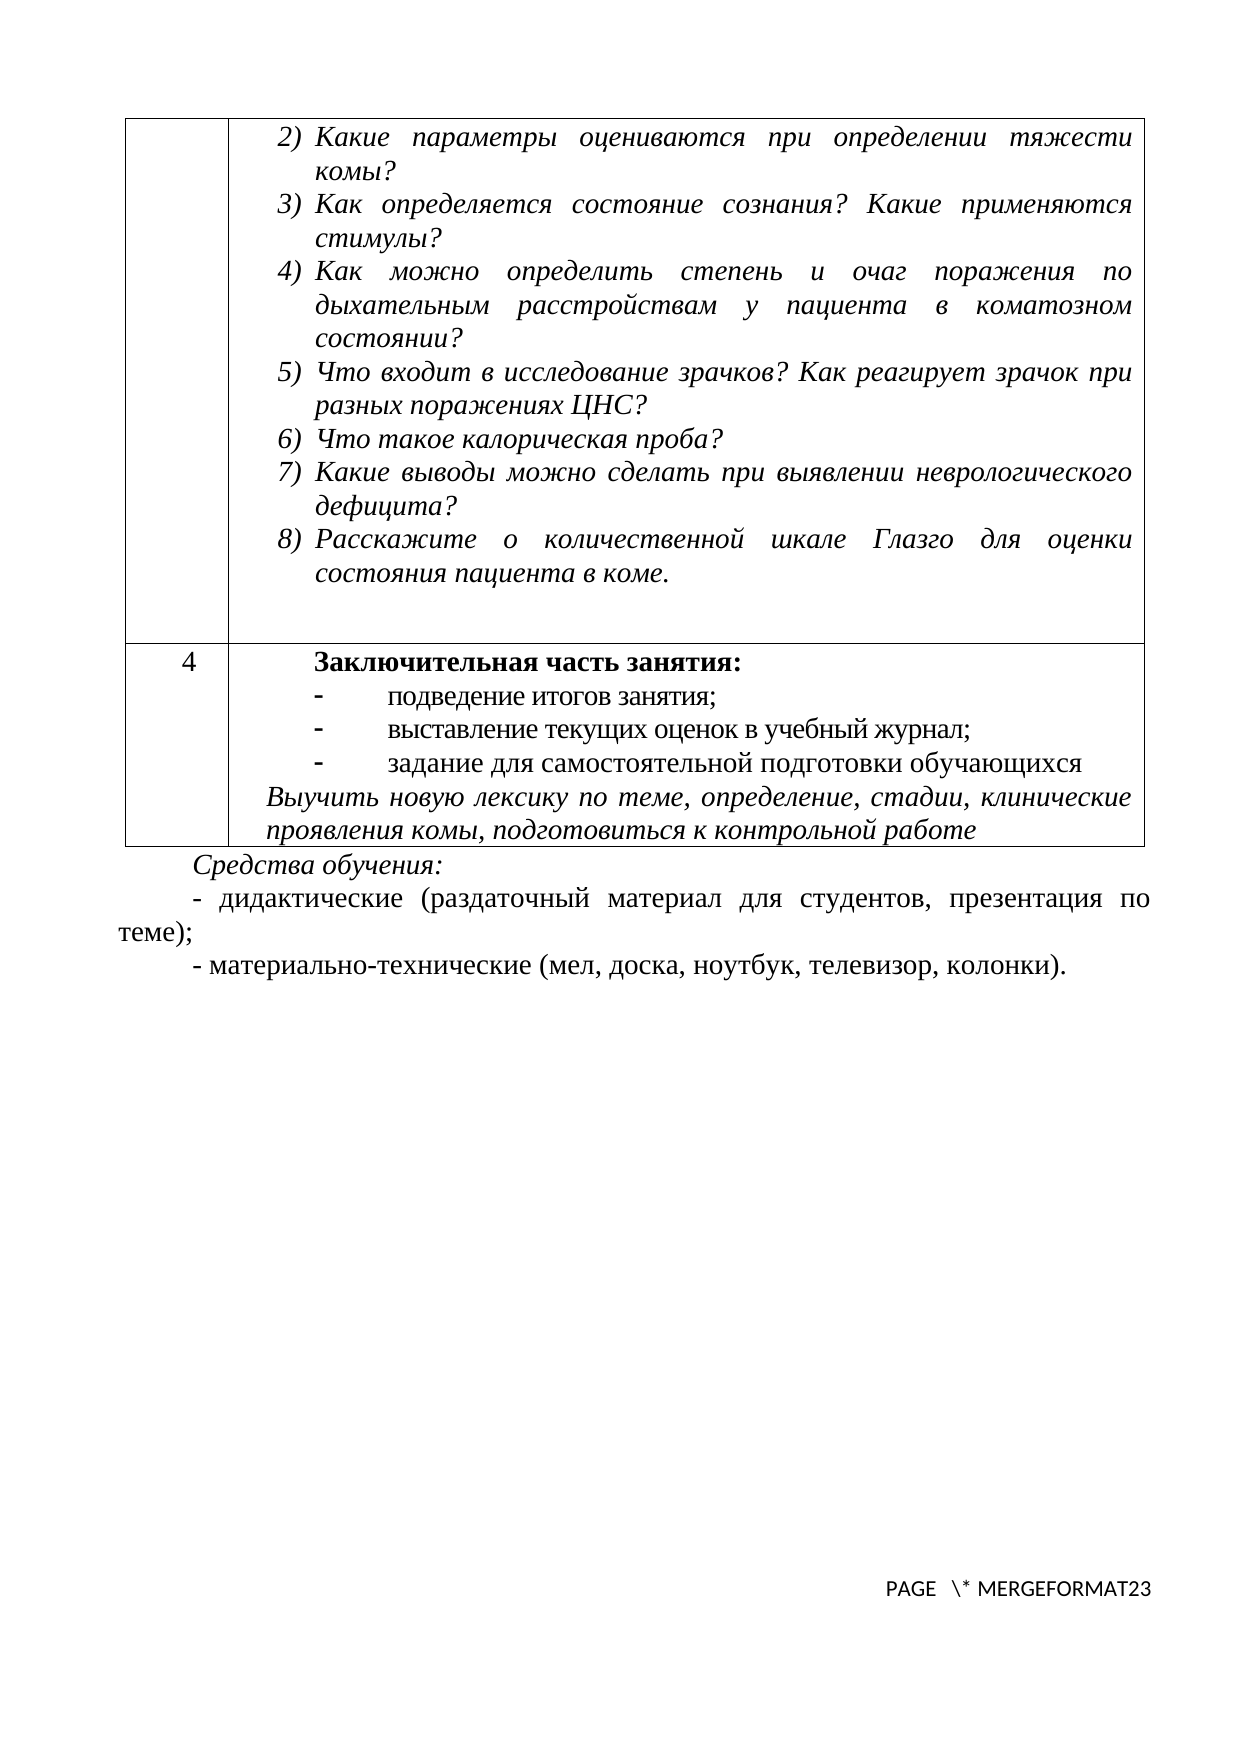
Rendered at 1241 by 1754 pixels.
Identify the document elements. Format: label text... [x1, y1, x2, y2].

text Средства обучения: [118, 847, 1152, 880]
table_cell Заключительная часть занятия: подведение итогов занятия; выставление текущих оценок в учебный журнал; задание для самостоятельной подготовки обучающихся Выучить новую лексику по теме, определение, стадии, клинические проявления комы, подготовиться к контрольной работе [229, 644, 1144, 846]
table_cell 3 [126, 119, 228, 643]
table_cell 4 [126, 644, 228, 846]
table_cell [229, 119, 1144, 643]
text - дидактические (раздаточный материал для студентов, презентация по теме); [118, 880, 1152, 947]
text - материально-технические (мел, доска, ноутбук, телевизор, колонки). [118, 947, 1152, 981]
